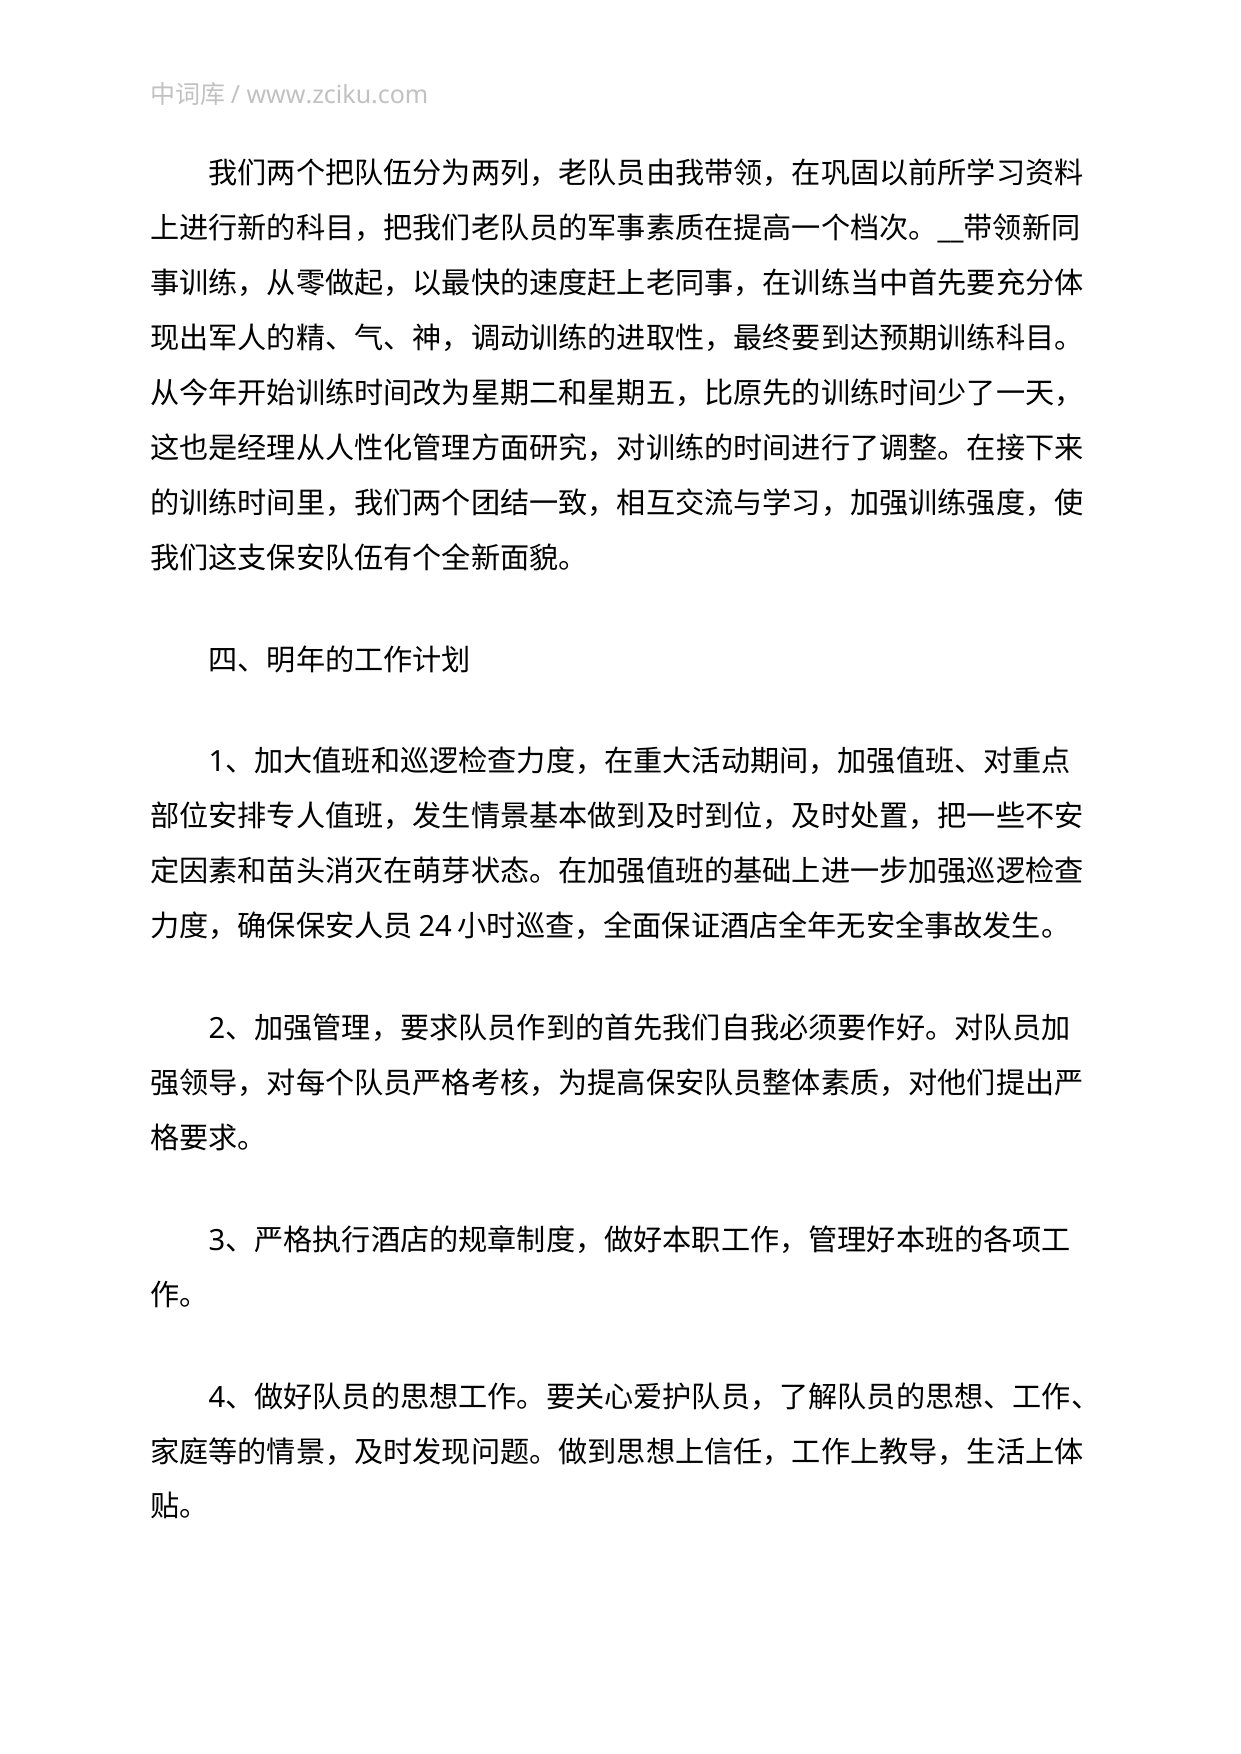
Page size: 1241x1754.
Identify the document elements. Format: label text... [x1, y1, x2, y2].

text 1、加大值班和巡逻检查力度，在重大活动期间，加强值班、对重点部位安排专人值班，发生情景基本做到及时到位，及时处置，把一些不安定因素和苗头消灭在萌芽状态。在加强值班的基础上进一步加强巡逻检查力度，确保保安人员24小时巡查，全面保证酒店全年无安全事故发生。 [150, 738, 1090, 945]
text 四、明年的工作计划 [150, 636, 1090, 678]
text 4、做好队员的思想工作。要关心爱护队员，了解队员的思想、工作、家庭等的情景，及时发现问题。做到思想上信任，工作上教导，生活上体贴。 [150, 1373, 1090, 1525]
text 2、加强管理，要求队员作到的首先我们自我必须要作好。对队员加强领导，对每个队员严格考核，为提高保安队员整体素质，对他们提出严格要求。 [150, 1005, 1090, 1157]
text 3、严格执行酒店的规章制度，做好本职工作，管理好本班的各项工作。 [150, 1216, 1090, 1314]
text 我们两个把队伍分为两列，老队员由我带领，在巩固以前所学习资料上进行新的科目，把我们老队员的军事素质在提高一个档次。__带领新同事训练，从零做起，以最快的速度赶上老同事，在训练当中首先要充分体现出军人的精、气、神，调动训练的进取性，最终要到达预期训练科目。从今年开始训练时间改为星期二和星期五，比原先的训练时间少了一天，这也是经理从人性化管理方面研究，对训练的时间进行了调整。在接下来的训练时间里，我们两个团结一致，相互交流与学习，加强训练强度，使我们这支保安队伍有个全新面貌。 [150, 150, 1090, 577]
